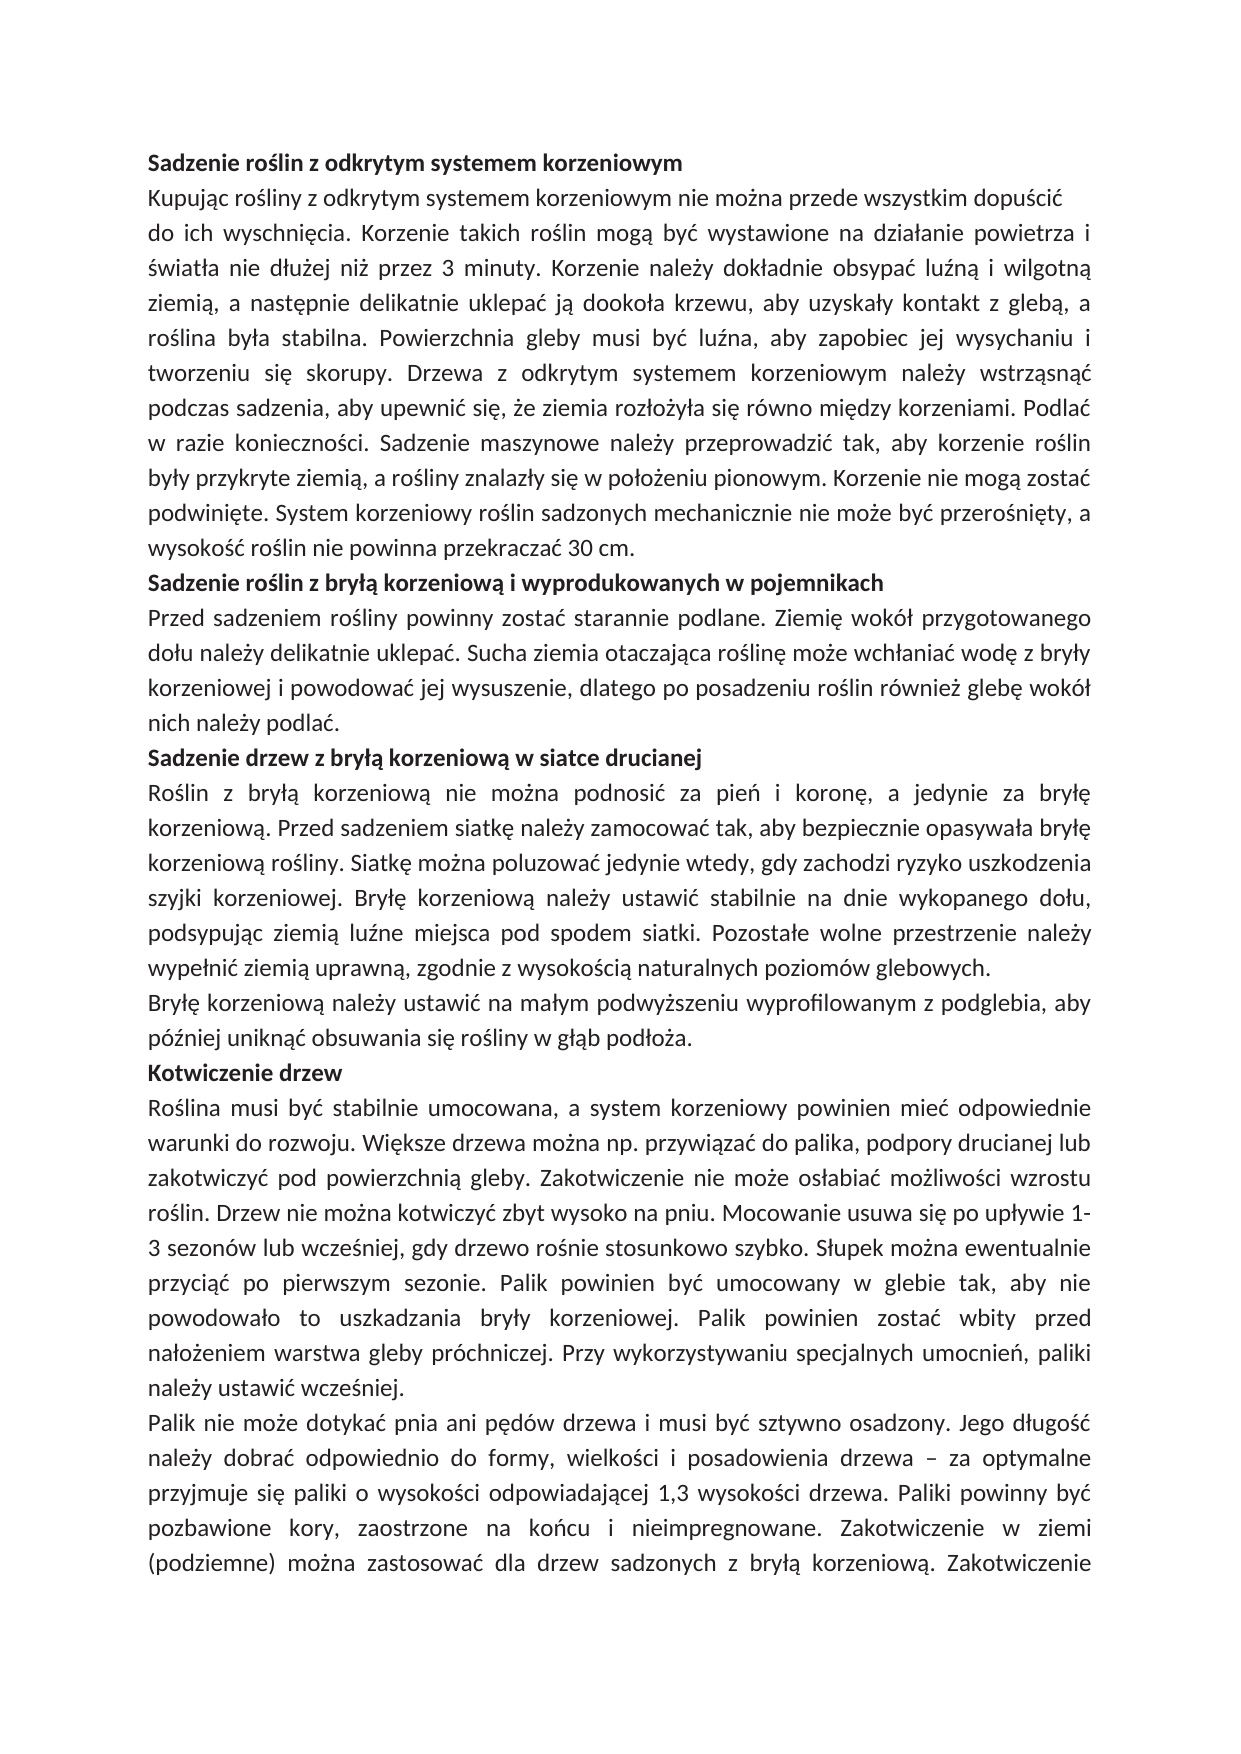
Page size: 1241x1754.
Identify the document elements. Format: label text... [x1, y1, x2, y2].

text Roślina musi być stabilnie umocowana, a system korzeniowy powinien mieć odpowiednie warunki do rozwoju. Większe drzewa można np. przywiązać do palika, podpory drucianej lub zakotwiczyć pod powierzchnią gleby. Zakotwiczenie nie może osłabiać możliwości wzrostu roślin. Drzew nie można kotwiczyć zbyt wysoko na pniu. Mocowanie usuwa się po upływie 1-3 sezonów lub wcześniej, gdy drzewo rośnie stosunkowo szybko. Słupek można ewentualnie przyciąć po pierwszym sezonie. Palik powinien być umocowany w glebie tak, aby nie powodowało to uszkadzania bryły korzeniowej. Palik powinien zostać wbity przed nałożeniem warstwa gleby próchniczej. Przy wykorzystywaniu specjalnych umocnień, paliki należy ustawić wcześniej. [148, 1093, 1093, 1403]
text Roślin z bryłą korzeniową nie można podnosić za pień i koronę, a jedynie za bryłę korzeniową. Przed sadzeniem siatkę należy zamocować tak, aby bezpiecznie opasywała bryłę korzeniową rośliny. Siatkę można poluzować jedynie wtedy, gdy zachodzi ryzyko uszkodzenia szyjki korzeniowej. Bryłę korzeniową należy ustawić stabilnie na dnie wykopanego dołu, podsypując ziemią luźne miejsca pod spodem siatki. Pozostałe wolne przestrzenie należy wypełnić ziemią uprawną, zgodnie z wysokością naturalnych poziomów glebowych. [148, 778, 1093, 983]
text Bryłę korzeniową należy ustawić na małym podwyższeniu wyprofilowanym z podglebia, aby później uniknąć obsuwania się rośliny w głąb podłoża. [148, 988, 1093, 1053]
text Kotwiczenie drzew [148, 1058, 1093, 1088]
text Sadzenie roślin z bryłą korzeniową i wyprodukowanych w pojemnikach [148, 568, 1093, 598]
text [148, 1408, 1093, 1578]
text Sadzenie roślin z odkrytym systemem korzeniowym [148, 148, 1093, 178]
text do ich wyschnięcia. Korzenie takich roślin mogą być wystawione na działanie powietrza i światła nie dłużej niż przez 3 minuty. Korzenie należy dokładnie obsypać luźną i wilgotną ziemią, a następnie delikatnie uklepać ją dookoła krzewu, aby uzyskały kontakt z glebą, a roślina była stabilna. Powierzchnia gleby musi być luźna, aby zapobiec jej wysychaniu i tworzeniu się skorupy. Drzewa z odkrytym systemem korzeniowym należy wstrząsnąć podczas sadzenia, aby upewnić się, że ziemia rozłożyła się równo między korzeniami. Podlać w razie konieczności. Sadzenie maszynowe należy przeprowadzić tak, aby korzenie roślin były przykryte ziemią, a rośliny znalazły się w położeniu pionowym. Korzenie nie mogą zostać podwinięte. System korzeniowy roślin sadzonych mechanicznie nie może być przerośnięty, a wysokość roślin nie powinna przekraczać 30 cm. [148, 218, 1093, 563]
text Przed sadzeniem rośliny powinny zostać starannie podlane. Ziemię wokół przygotowanego dołu należy delikatnie uklepać. Sucha ziemia otaczająca roślinę może wchłaniać wodę z bryły korzeniowej i powodować jej wysuszenie, dlatego po posadzeniu roślin również glebę wokół nich należy podlać. [148, 603, 1093, 738]
text Kupując rośliny z odkrytym systemem korzeniowym nie można przede wszystkim dopuścić [148, 183, 1093, 213]
text Sadzenie drzew z bryłą korzeniową w siatce drucianej [148, 743, 1093, 773]
